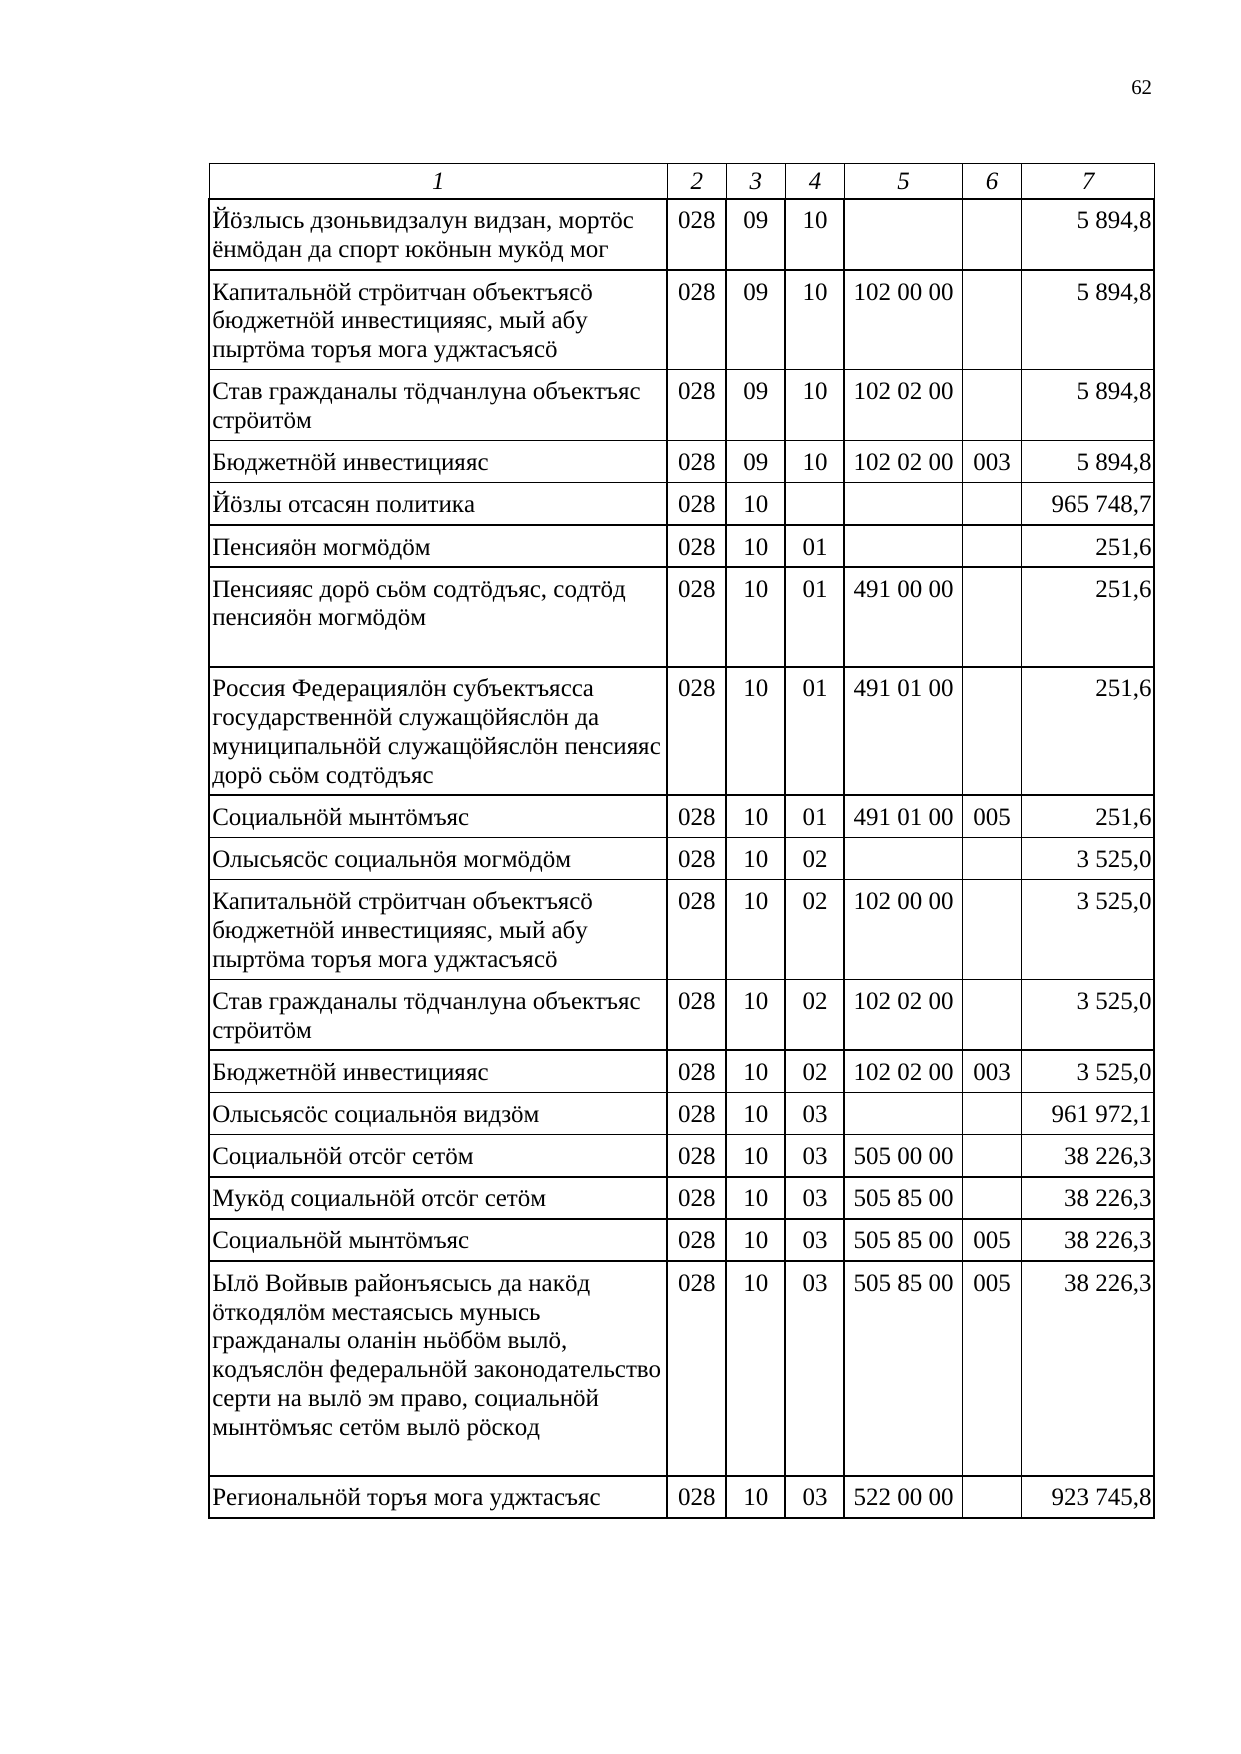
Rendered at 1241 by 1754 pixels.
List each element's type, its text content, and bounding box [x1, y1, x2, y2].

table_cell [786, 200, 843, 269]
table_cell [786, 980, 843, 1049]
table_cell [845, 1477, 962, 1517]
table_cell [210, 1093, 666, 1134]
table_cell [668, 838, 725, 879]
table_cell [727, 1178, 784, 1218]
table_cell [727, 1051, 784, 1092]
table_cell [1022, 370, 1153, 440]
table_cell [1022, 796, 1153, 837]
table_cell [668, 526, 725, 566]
table_header 2 [668, 164, 726, 198]
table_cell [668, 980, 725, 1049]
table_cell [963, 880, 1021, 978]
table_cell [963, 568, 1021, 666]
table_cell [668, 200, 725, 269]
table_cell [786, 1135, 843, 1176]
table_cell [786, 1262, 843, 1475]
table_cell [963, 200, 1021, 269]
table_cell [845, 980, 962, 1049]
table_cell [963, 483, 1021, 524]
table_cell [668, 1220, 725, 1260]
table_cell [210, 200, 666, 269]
table_header 1 [210, 164, 667, 198]
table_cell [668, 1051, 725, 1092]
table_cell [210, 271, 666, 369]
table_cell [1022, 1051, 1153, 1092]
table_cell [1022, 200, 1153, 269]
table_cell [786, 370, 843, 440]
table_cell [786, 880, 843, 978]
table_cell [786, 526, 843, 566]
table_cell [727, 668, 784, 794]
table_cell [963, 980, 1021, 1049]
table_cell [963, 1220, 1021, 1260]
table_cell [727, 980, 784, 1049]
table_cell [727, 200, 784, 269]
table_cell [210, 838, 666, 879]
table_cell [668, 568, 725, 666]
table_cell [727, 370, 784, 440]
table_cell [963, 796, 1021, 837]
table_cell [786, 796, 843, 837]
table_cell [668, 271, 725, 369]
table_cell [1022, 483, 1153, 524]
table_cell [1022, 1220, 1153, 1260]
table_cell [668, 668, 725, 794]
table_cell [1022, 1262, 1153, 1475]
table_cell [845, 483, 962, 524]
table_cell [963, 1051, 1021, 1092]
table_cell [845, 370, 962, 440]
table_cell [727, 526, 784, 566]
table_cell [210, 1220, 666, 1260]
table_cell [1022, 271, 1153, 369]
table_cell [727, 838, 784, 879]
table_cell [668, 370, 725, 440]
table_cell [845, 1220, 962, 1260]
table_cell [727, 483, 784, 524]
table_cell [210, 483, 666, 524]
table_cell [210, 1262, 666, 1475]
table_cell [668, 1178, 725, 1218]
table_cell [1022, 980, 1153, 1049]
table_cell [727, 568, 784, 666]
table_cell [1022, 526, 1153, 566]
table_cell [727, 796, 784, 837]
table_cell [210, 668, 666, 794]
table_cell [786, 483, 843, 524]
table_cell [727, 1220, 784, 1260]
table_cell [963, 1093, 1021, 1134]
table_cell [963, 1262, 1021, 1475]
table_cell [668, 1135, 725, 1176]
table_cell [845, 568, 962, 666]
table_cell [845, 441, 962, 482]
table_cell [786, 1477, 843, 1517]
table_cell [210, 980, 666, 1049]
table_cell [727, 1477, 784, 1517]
table_header 7 [1022, 164, 1154, 198]
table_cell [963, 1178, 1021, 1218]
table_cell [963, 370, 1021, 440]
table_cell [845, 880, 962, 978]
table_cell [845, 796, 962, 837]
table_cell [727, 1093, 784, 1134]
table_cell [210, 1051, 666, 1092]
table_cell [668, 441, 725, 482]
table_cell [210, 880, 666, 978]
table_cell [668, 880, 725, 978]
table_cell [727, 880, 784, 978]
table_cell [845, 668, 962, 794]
table_header 6 [963, 164, 1021, 198]
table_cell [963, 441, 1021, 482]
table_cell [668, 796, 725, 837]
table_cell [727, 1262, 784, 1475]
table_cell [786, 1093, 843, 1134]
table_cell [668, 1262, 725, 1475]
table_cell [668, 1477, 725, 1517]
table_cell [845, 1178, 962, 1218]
table_header 5 [845, 164, 962, 198]
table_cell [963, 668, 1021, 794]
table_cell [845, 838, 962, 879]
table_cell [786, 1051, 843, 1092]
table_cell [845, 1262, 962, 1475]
table_header 4 [786, 164, 844, 198]
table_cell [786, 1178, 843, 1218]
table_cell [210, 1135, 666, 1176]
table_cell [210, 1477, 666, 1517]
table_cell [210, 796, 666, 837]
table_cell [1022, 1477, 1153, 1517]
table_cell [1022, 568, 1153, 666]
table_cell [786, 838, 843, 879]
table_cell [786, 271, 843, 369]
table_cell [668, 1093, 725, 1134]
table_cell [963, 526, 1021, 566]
table_header 3 [727, 164, 785, 198]
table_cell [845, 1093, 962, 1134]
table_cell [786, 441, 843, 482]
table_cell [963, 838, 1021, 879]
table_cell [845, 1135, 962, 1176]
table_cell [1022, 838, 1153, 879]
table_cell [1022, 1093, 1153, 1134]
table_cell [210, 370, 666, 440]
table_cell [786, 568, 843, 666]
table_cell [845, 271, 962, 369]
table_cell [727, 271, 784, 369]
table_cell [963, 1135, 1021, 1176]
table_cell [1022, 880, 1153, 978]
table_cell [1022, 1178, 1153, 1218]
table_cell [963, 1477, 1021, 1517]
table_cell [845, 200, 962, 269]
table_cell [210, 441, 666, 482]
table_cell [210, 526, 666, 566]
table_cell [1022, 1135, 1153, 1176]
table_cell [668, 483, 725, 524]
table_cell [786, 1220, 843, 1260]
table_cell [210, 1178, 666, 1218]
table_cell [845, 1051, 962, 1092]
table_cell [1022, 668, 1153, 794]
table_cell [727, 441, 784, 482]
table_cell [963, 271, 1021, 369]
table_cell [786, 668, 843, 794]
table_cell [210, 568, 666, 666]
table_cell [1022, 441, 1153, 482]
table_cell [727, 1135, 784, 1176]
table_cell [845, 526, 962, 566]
